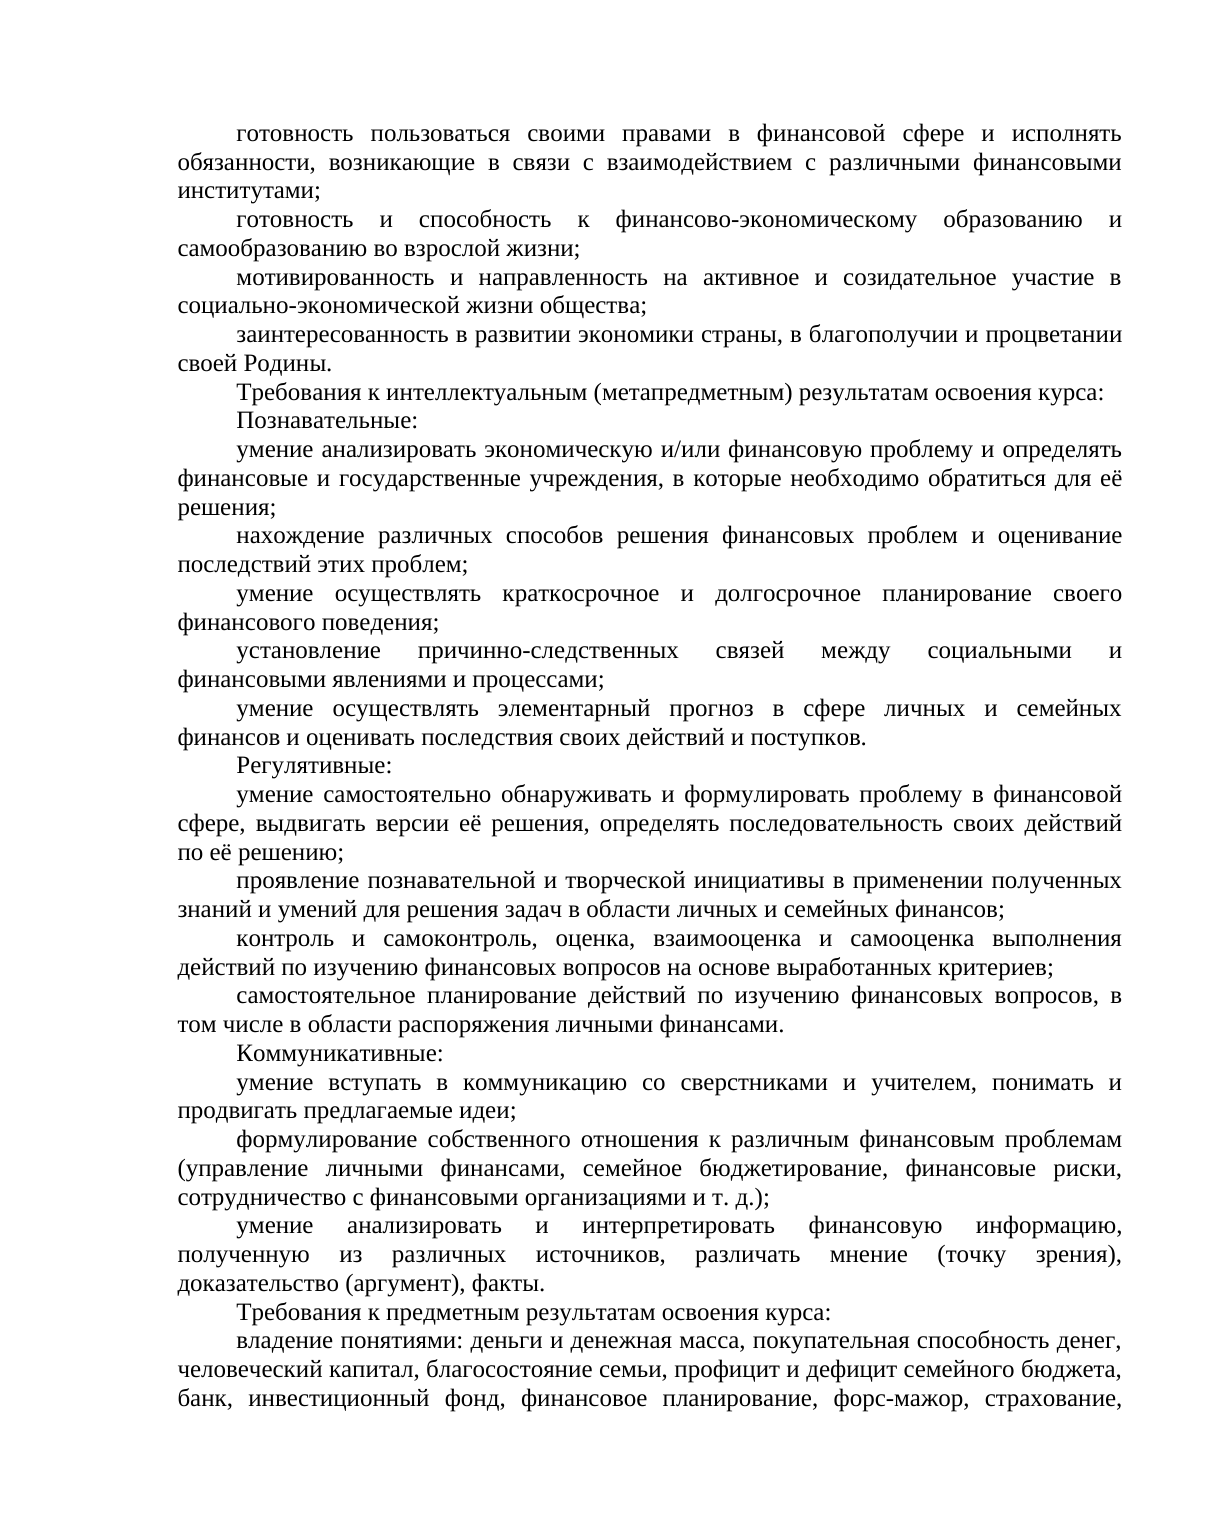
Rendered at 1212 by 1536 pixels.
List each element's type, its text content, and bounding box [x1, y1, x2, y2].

text установление причинно-следственных связей между социальными и финансовыми явлениями и процессами; [177, 636, 1123, 693]
text Регулятивные: [177, 751, 1123, 779]
text самостоятельное планирование действий по изучению финансовых вопросов, в том числе в области распоряжения личными финансами. [177, 981, 1123, 1038]
text мотивированность и направленность на активное и созидательное участие в социально-экономической жизни общества; [177, 262, 1123, 319]
text умение анализировать и интерпретировать финансовую информацию, полученную из различных источников, различать мнение (точку зрения), доказательство (аргумент), факты. [177, 1211, 1123, 1297]
text формулирование собственного отношения к различным финансовым проблемам (управление личными финансами, семейное бюджетирование, финансовые риски, сотрудничество с финансовыми организациями и т. д.); [177, 1124, 1123, 1211]
text умение вступать в коммуникацию со сверстниками и учителем, понимать и продвигать предлагаемые идеи; [177, 1067, 1123, 1124]
text умение осуществлять элементарный прогноз в сфере личных и семейных финансов и оценивать последствия своих действий и поступков. [177, 693, 1123, 751]
text готовность и способность к финансово-экономическому образованию и самообразованию во взрослой жизни; [177, 204, 1123, 262]
text Требования к интеллектуальным (метапредметным) результатам освоения курса: [177, 377, 1123, 406]
text нахождение различных способов решения финансовых проблем и оценивание последствий этих проблем; [177, 521, 1123, 578]
text контроль и самоконтроль, оценка, взаимооценка и самооценка выполнения действий по изучению финансовых вопросов на основе выработанных критериев; [177, 923, 1123, 981]
text Требования к предметным результатам освоения курса: [177, 1297, 1123, 1326]
text Коммуникативные: [177, 1038, 1123, 1067]
text готовность пользоваться своими правами в финансовой сфере и исполнять обязанности, возникающие в связи с взаимодействием с различными финансовыми институтами; [177, 118, 1123, 204]
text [177, 1326, 1123, 1412]
text умение осуществлять краткосрочное и долгосрочное планирование своего финансового поведения; [177, 578, 1123, 636]
text проявление познавательной и творческой инициативы в применении полученных знаний и умений для решения задач в области личных и семейных финансов; [177, 866, 1123, 923]
text умение анализировать экономическую и/или финансовую проблему и определять финансовые и государственные учреждения, в которые необходимо обратиться для её решения; [177, 434, 1123, 521]
text Познавательные: [177, 406, 1123, 434]
text умение самостоятельно обнаруживать и формулировать проблему в финансовой сфере, выдвигать версии её решения, определять последовательность своих действий по её решению; [177, 779, 1123, 866]
text заинтересованность в развитии экономики страны, в благополучии и процветании своей Родины. [177, 319, 1123, 377]
